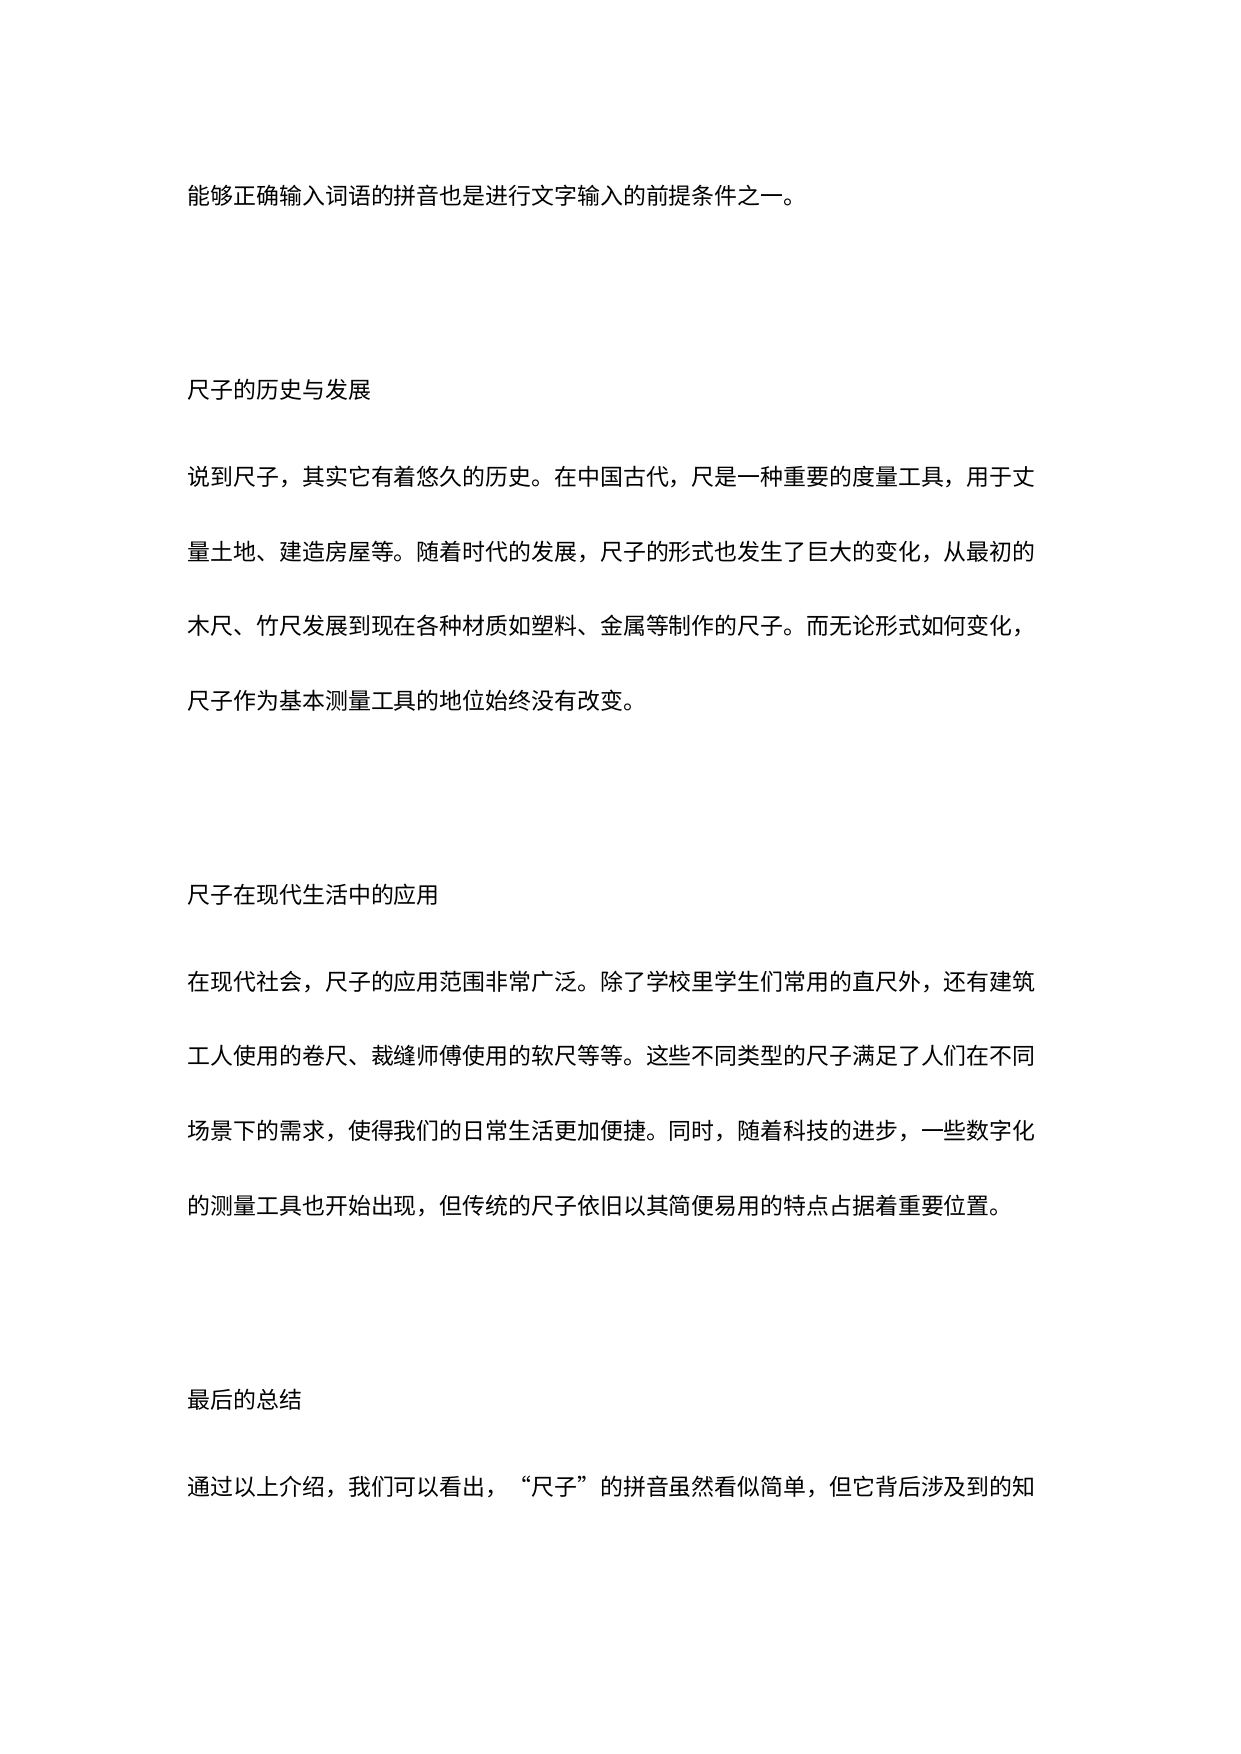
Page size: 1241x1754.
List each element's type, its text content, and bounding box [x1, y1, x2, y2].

text 在现代社会，尺子的应用范围非常广泛。除了学校里学生们常用的直尺外，还有建筑工人使用的卷尺、裁缝师傅使用的软尺等等。这些不同类型的尺子满足了人们在不同场景下的需求，使得我们的日常生活更加便捷。同时，随着科技的进步，一些数字化的测量工具也开始出现，但传统的尺子依旧以其简便易用的特点占据着重要位置。 [187, 948, 1053, 1237]
text 说到尺子，其实它有着悠久的历史。在中国古代，尺是一种重要的度量工具，用于丈量土地、建造房屋等。随着时代的发展，尺子的形式也发生了巨大的变化，从最初的木尺、竹尺发展到现在各种材质如塑料、金属等制作的尺子。而无论形式如何变化，尺子作为基本测量工具的地位始终没有改变。 [187, 443, 1053, 732]
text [187, 1453, 1053, 1518]
text 尺子在现代生活中的应用 [187, 861, 1053, 926]
text 最后的总结 [187, 1366, 1053, 1431]
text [187, 162, 1053, 227]
text 尺子的历史与发展 [187, 356, 1053, 421]
